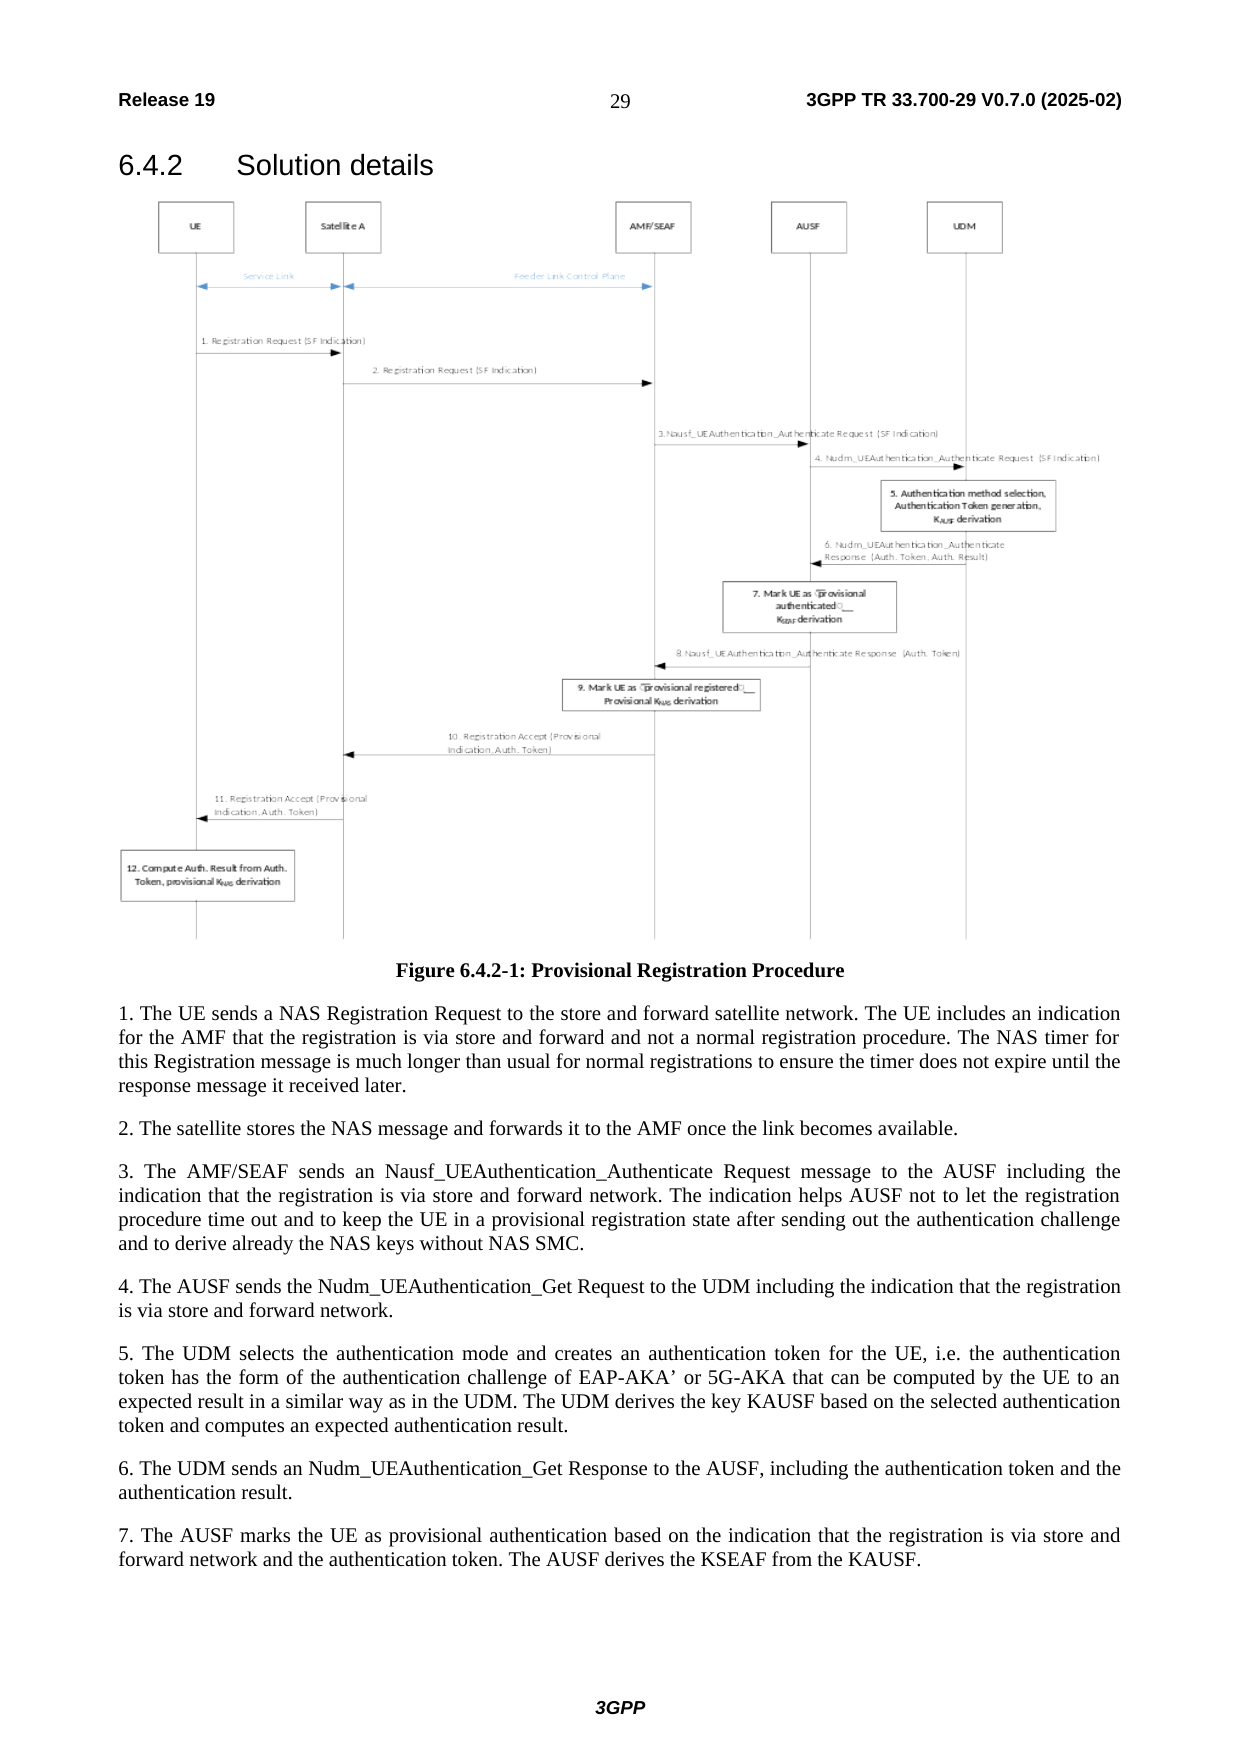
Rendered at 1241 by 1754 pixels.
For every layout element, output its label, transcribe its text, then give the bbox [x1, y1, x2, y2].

text 2. The satellite stores the NAS message and forwards it to the AMF once the link becomes available. [118, 1116, 1122, 1140]
subtitle 6.4.2 Solution details [118, 147, 1122, 181]
text 1. The UE sends a NAS Registration Request to the store and forward satellite network. The UE includes an indication for the AMF that the registration is via store and forward and not a normal registration procedure. The NAS timer for this Registration message is much longer than usual for normal registrations to ensure the timer does not expire until the response message it received later. [118, 1001, 1122, 1097]
text 3. The AMF/SEAF sends an Nausf_UEAuthentication_Authenticate Request message to the AUSF including the indication that the registration is via store and forward network. The indication helps AUSF not to let the registration procedure time out and to keep the UE in a provisional registration state after sending out the authentication challenge and to derive already the NAS keys without NAS SMC. [118, 1159, 1122, 1255]
text Figure 6.4.2-1: Provisional Registration Procedure [118, 958, 1122, 982]
text 4. The AUSF sends the Nudm_UEAuthentication_Get Request to the UDM including the indication that the registration is via store and forward network. [118, 1274, 1122, 1322]
text 6. The UDM sends an Nudm_UEAuthentication_Get Response to the AUSF, including the authentication token and the authentication result. [118, 1456, 1122, 1504]
text 5. The UDM selects the authentication mode and creates an authentication token for the UE, i.e. the authentication token has the form of the authentication challenge of EAP-AKA’ or 5G-AKA that can be computed by the UE to an expected result in a similar way as in the UDM. The UDM derives the key KAUSF based on the selected authentication token and computes an expected authentication result. [118, 1341, 1122, 1437]
text 7. The AUSF marks the UE as provisional authentication based on the indication that the registration is via store and forward network and the authentication token. The AUSF derives the KSEAF from the KAUSF. [118, 1522, 1122, 1571]
